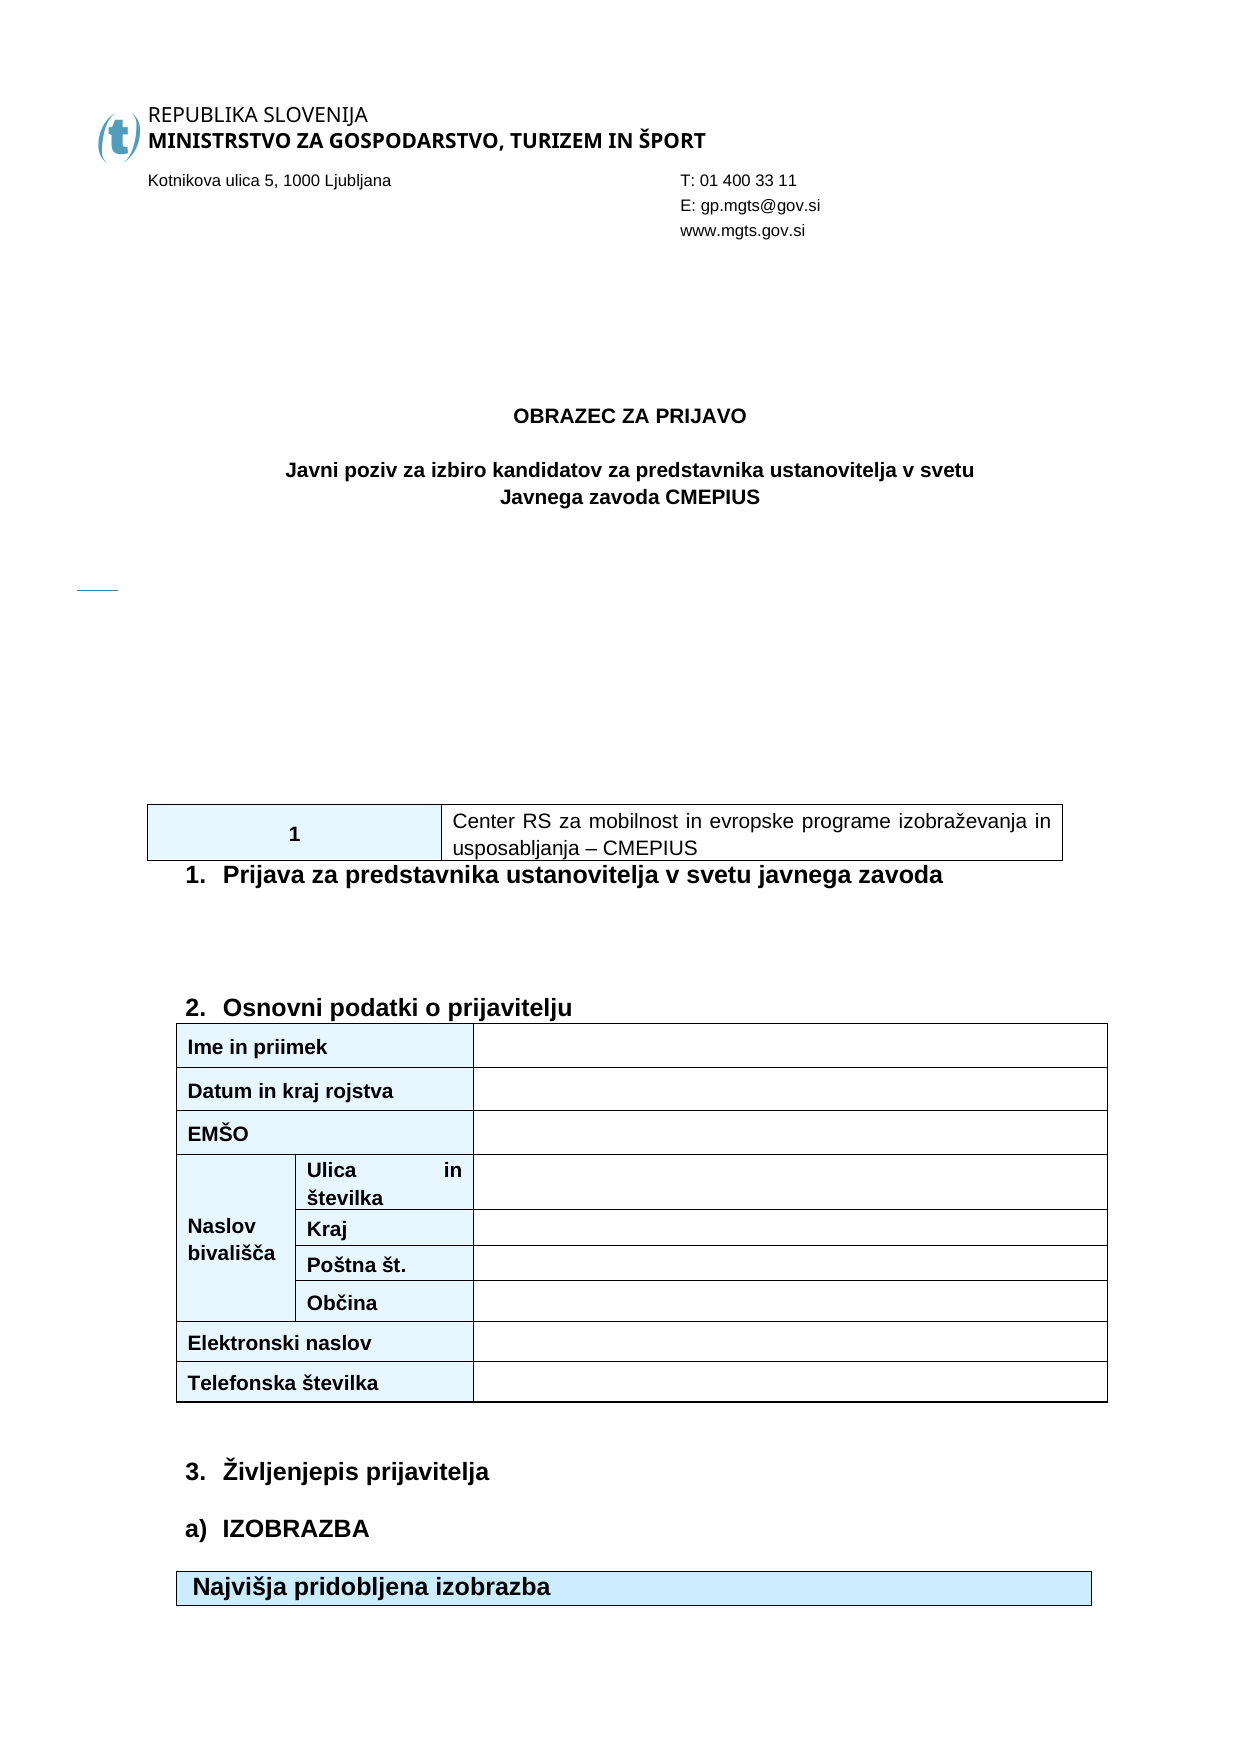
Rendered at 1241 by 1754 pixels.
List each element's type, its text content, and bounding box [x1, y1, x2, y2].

list Prijava za predstavnika ustanovitelja v svetu javnega zavoda [185, 861, 1092, 889]
table_cell [474, 1246, 1107, 1280]
table_cell Elektronski naslov [177, 1322, 473, 1361]
table_cell [474, 1362, 1107, 1401]
table_cell Telefonska številka [177, 1362, 473, 1401]
table_cell [474, 1068, 1107, 1110]
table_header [177, 1572, 1091, 1605]
table_cell Datum in kraj rojstva [177, 1068, 473, 1110]
table_cell Ulica in številka [296, 1155, 473, 1209]
table_cell [474, 1322, 1107, 1361]
list Življenjepis prijavitelja [185, 1457, 1092, 1485]
table_cell [474, 1281, 1107, 1321]
table_cell Poštna št. [296, 1246, 473, 1280]
table_cell EMŠO [177, 1111, 473, 1154]
table_header 1 [148, 805, 441, 859]
list Osnovni podatki o prijavitelju [185, 993, 1092, 1021]
table_cell Naslov bivališča [177, 1155, 295, 1321]
table_cell [474, 1210, 1107, 1245]
table_header Ime in priimek [177, 1024, 473, 1067]
text Javni poziv za izbiro kandidatov za predstavnika ustanovitelja v svetu [148, 455, 1092, 482]
table_header [474, 1024, 1107, 1067]
table_cell Kraj [296, 1210, 473, 1245]
text Javnega zavoda CMEPIUS [148, 482, 1092, 509]
text OBRAZEC ZA PRIJAVO [148, 401, 1092, 428]
table_cell Občina [296, 1281, 473, 1321]
table_cell [474, 1155, 1107, 1209]
table_cell [474, 1111, 1107, 1154]
list IZOBRAZBA [185, 1514, 1092, 1542]
table_header Center RS za mobilnost in evropske programe izobraževanja in usposabljanja – CMEPIUS [442, 805, 1062, 859]
